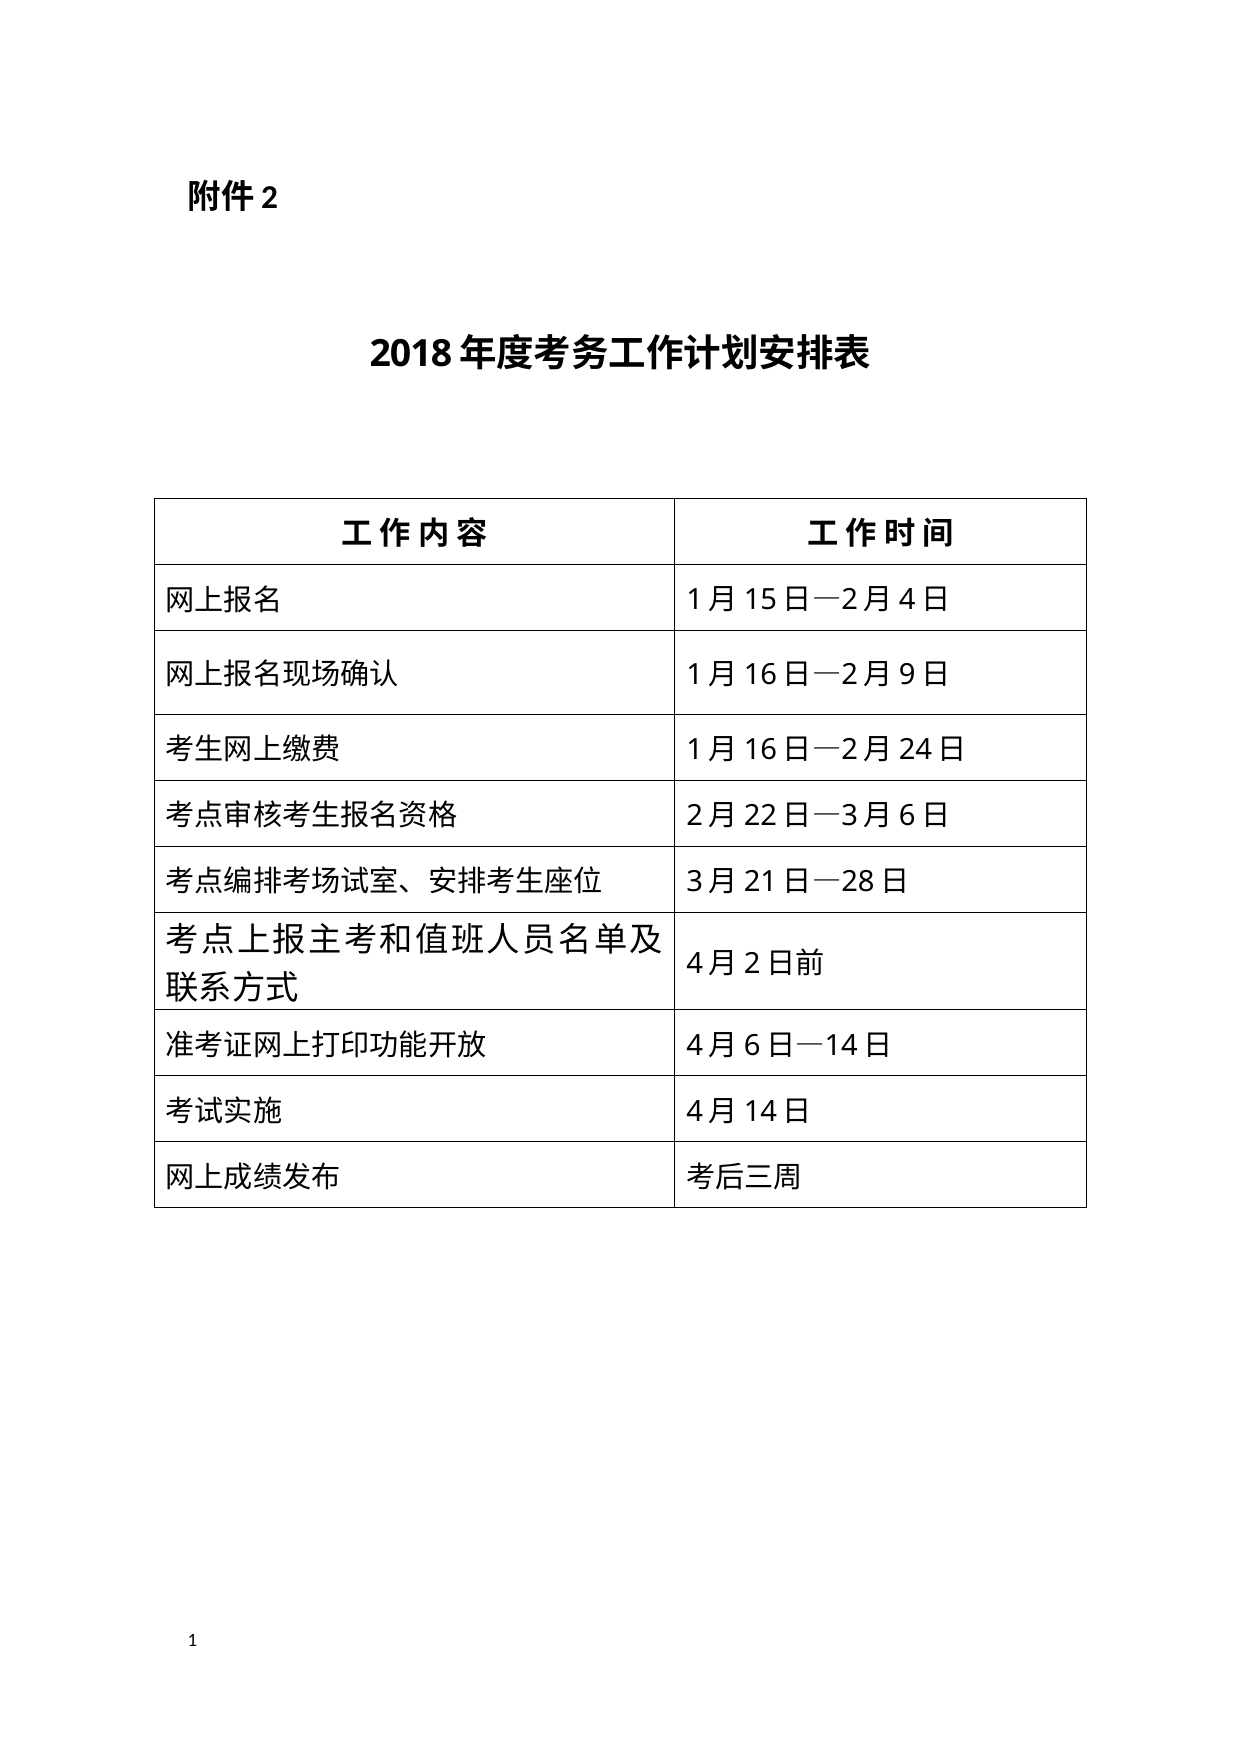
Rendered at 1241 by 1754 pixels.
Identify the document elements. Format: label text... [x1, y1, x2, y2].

table_cell 4月6日—14日 [675, 1010, 1086, 1075]
table_header 工 作 时 间 [675, 499, 1086, 564]
table_cell 4月2日前 [675, 913, 1086, 1009]
table_cell 考点编排考场试室、安排考生座位 [155, 847, 674, 912]
table_cell 考点上报主考和值班人员名单及联系方式 [155, 913, 674, 1009]
table_cell 1月16日—2月24日 [675, 715, 1086, 779]
table_cell 网上报名 [155, 565, 674, 630]
table_cell 3月21日—28日 [675, 847, 1086, 912]
text 附件2 [187, 162, 1009, 227]
table_cell 1月16日—2月9日 [675, 631, 1086, 713]
text 2018年度考务工作计划安排表 [187, 317, 1053, 382]
table_cell 网上报名现场确认 [155, 631, 674, 713]
table_cell 考生网上缴费 [155, 715, 674, 779]
table_cell 网上成绩发布 [155, 1142, 674, 1207]
table_cell 1月15日—2月4日 [675, 565, 1086, 630]
table_cell 考点审核考生报名资格 [155, 781, 674, 846]
table_cell 考后三周 [675, 1142, 1086, 1207]
table_header 工 作 内 容 [155, 499, 674, 564]
table_cell 准考证网上打印功能开放 [155, 1010, 674, 1075]
table_cell 考试实施 [155, 1076, 674, 1141]
table_cell 2月22日—3月6日 [675, 781, 1086, 846]
table_cell 4月14日 [675, 1076, 1086, 1141]
